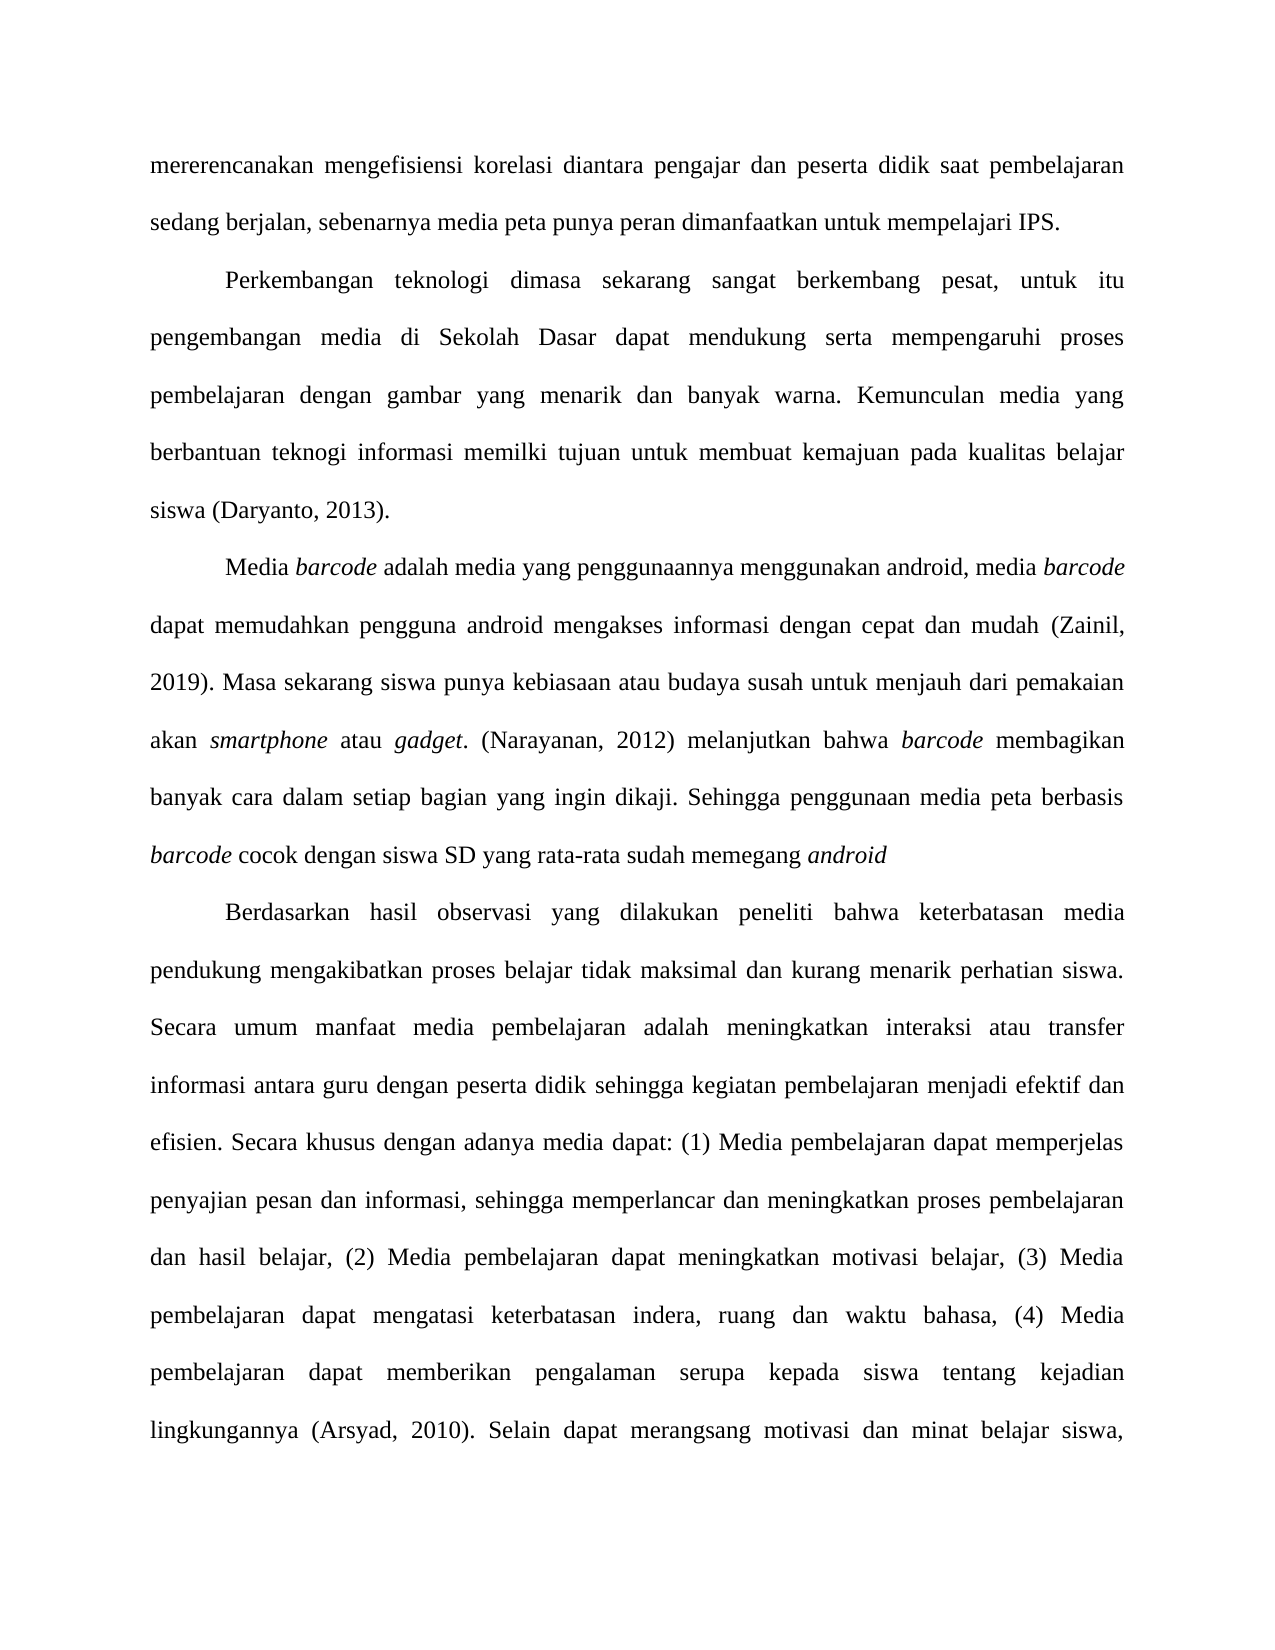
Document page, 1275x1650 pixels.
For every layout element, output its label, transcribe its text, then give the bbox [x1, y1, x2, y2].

list Perkembangan teknologi dimasa sekarang sangat berkembang pesat, untuk itu pengembangan media di Sekolah Dasar dapat mendukung serta mempengaruhi proses pembelajaran dengan gambar yang menarik dan banyak warna. Kemunculan media yang berbantuan teknogi informasi memilki tujuan untuk membuat kemajuan pada kualitas belajar siswa (Daryanto, 2013). [150, 265, 1125, 524]
list Media barcode adalah media yang penggunaannya menggunakan android, media barcode dapat memudahkan pengguna android mengakses informasi dengan cepat dan mudah (Zainil, 2019). Masa sekarang siswa punya kebiasaan atau budaya susah untuk menjauh dari pemakaian akan smartphone atau gadget. (Narayanan, 2012) melanjutkan bahwa barcode membagikan banyak cara dalam setiap bagian yang ingin dikaji. Sehingga penggunaan media peta berbasis barcode cocok dengan siswa SD yang rata-rata sudah memegang android [150, 552, 1125, 869]
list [150, 150, 1125, 236]
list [150, 897, 1125, 1444]
